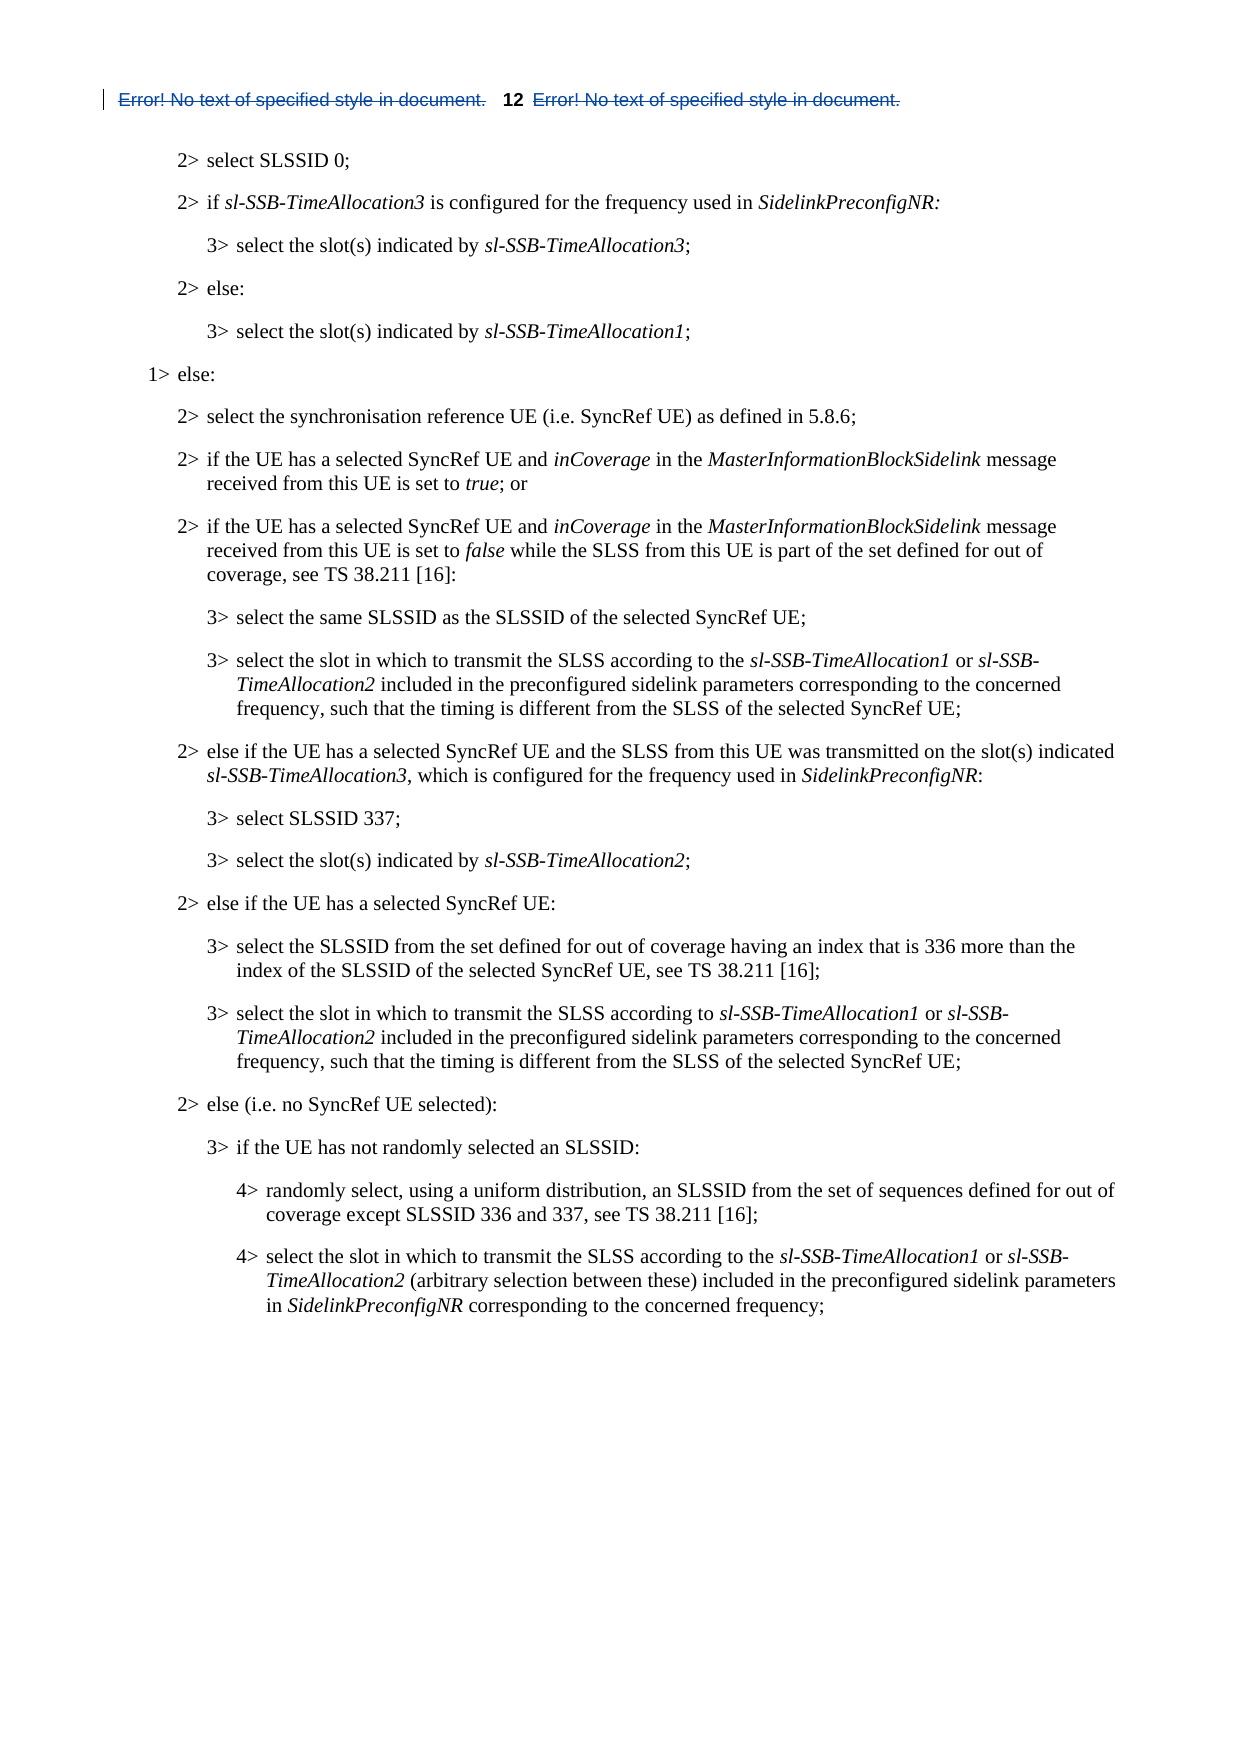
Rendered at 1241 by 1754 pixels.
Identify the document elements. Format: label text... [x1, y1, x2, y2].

text 3> select the slot(s) indicated by sl-SSB-TimeAllocation3; [207, 233, 1122, 257]
text 4> randomly select, using a uniform distribution, an SLSSID from the set of sequences defined for out of coverage except SLSSID 336 and 337, see TS 38.211 [16]; [236, 1177, 1122, 1226]
text 3> select the slot in which to transmit the SLSS according to the sl-SSB-TimeAllocation1 or sl-SSB-TimeAllocation2 included in the preconfigured sidelink parameters corresponding to the concerned frequency, such that the timing is different from the SLSS of the selected SyncRef UE; [207, 648, 1122, 720]
text 3> select the same SLSSID as the SLSSID of the selected SyncRef UE; [207, 605, 1122, 629]
text 2> else (i.e. no SyncRef UE selected): [177, 1092, 1122, 1116]
text 2> select the synchronisation reference UE (i.e. SyncRef UE) as defined in 5.8.6; [177, 404, 1122, 428]
text 3> select SLSSID 337; [207, 806, 1122, 830]
text 3> select the slot(s) indicated by sl-SSB-TimeAllocation2; [207, 848, 1122, 872]
text 2> if sl-SSB-TimeAllocation3 is configured for the frequency used in SidelinkPreconfigNR: [177, 190, 1122, 214]
text 3> select the slot in which to transmit the SLSS according to sl-SSB-TimeAllocation1 or sl-SSB-TimeAllocation2 included in the preconfigured sidelink parameters corresponding to the concerned frequency, such that the timing is different from the SLSS of the selected SyncRef UE; [207, 1001, 1122, 1073]
text 1> else: [148, 362, 1122, 386]
text 4> select the slot in which to transmit the SLSS according to the sl-SSB-TimeAllocation1 or sl-SSB-TimeAllocation2 (arbitrary selection between these) included in the preconfigured sidelink parameters in SidelinkPreconfigNR corresponding to the concerned frequency; [236, 1244, 1122, 1317]
text 2> select SLSSID 0; [177, 147, 1122, 172]
text 2> else if the UE has a selected SyncRef UE and the SLSS from this UE was transmitted on the slot(s) indicated sl-SSB-TimeAllocation3, which is configured for the frequency used in SidelinkPreconfigNR: [177, 739, 1122, 787]
text 2> else if the UE has a selected SyncRef UE: [177, 891, 1122, 915]
text 2> if the UE has a selected SyncRef UE and inCoverage in the MasterInformationBlockSidelink message received from this UE is set to true; or [177, 447, 1122, 495]
text 2> else: [177, 276, 1122, 300]
text 3> if the UE has not randomly selected an SLSSID: [207, 1135, 1122, 1159]
text 2> if the UE has a selected SyncRef UE and inCoverage in the MasterInformationBlockSidelink message received from this UE is set to false while the SLSS from this UE is part of the set defined for out of coverage, see TS 38.211 [16]: [177, 514, 1122, 586]
text 3> select the SLSSID from the set defined for out of coverage having an index that is 336 more than the index of the SLSSID of the selected SyncRef UE, see TS 38.211 [16]; [207, 934, 1122, 982]
text 3> select the slot(s) indicated by sl-SSB-TimeAllocation1; [207, 319, 1122, 343]
